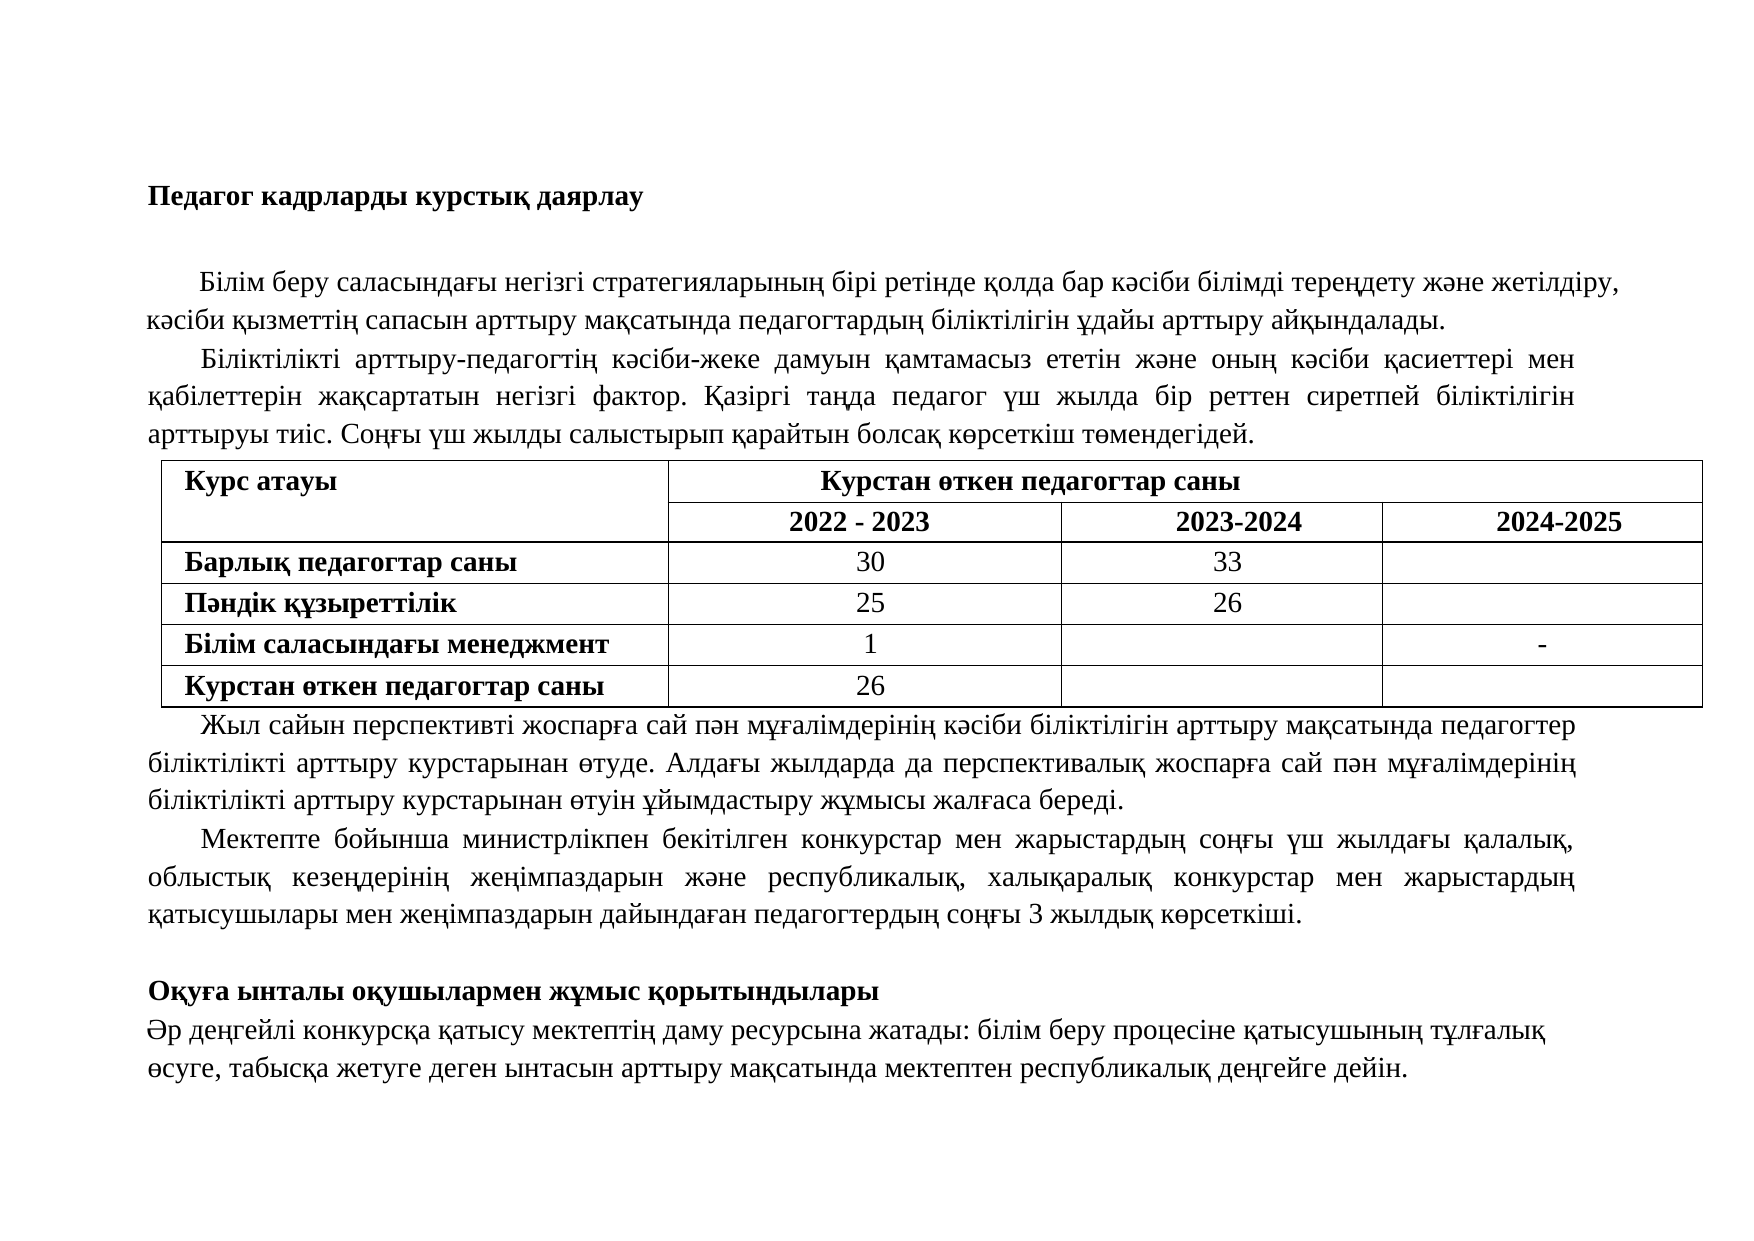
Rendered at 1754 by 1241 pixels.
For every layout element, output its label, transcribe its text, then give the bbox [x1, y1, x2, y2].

table_cell 26 [669, 666, 1061, 706]
table_cell 25 [669, 584, 1061, 624]
table_cell 26 [1062, 584, 1382, 624]
table_cell [1383, 543, 1702, 583]
table_cell - [1383, 625, 1702, 665]
table_header [1382, 461, 1702, 502]
table_cell 2023-2024 [1062, 503, 1382, 541]
text Педагог кадрларды курстық даярлау [148, 178, 1633, 211]
text Жыл сайын перспективті жоспарға сай пән мұғалімдерінің кәсіби біліктілігін арттыру мақсатында педагогтер біліктілікті арттыру курстарынан өтуде. Алдағы жылдарда да перспективалық жоспарға сай пән мұғалімдерінің біліктілікті арттыру курстарынан өтуін ұйымдастыру жұмысы жалғаса береді. [148, 707, 1577, 816]
table_cell [1062, 666, 1382, 706]
table_header Курстан өткен педагогтар саны [669, 461, 1382, 502]
table_cell Барлық педагогтар саны [162, 543, 668, 583]
table_cell 33 [1062, 543, 1382, 583]
table_cell 2024-2025 [1383, 503, 1702, 541]
table_cell 30 [669, 543, 1061, 583]
table_cell [1062, 625, 1382, 665]
text Бiлiм беру саласындағы негiзгi стратегияларының бiрi ретiнде қолда бар кәсiби бiлiмдi тереңдету және жетiлдiру, кәсiби қызметтiң сапасын арттыру мақсатында педагогтардың бiлiктiлiгiн ұдайы арттыру айқындалады. [146, 264, 1627, 336]
text Әр деңгейлі конкурсқа қатысу мектептің даму ресурсына жатады: білім беру процесіне қатысушының тұлғалық өсуге, табысқа жетуге деген ынтасын арттыру мақсатында мектептен республикалық деңгейге дейін. [146, 1012, 1627, 1083]
table_cell 2022 - 2023 [669, 503, 1061, 541]
text Оқуға ынталы оқушылармен жұмыс қорытындылары [148, 973, 1633, 1007]
text Мектепте бойынша министрлікпен бекітілген конкурстар мен жарыстардың соңғы үш жылдағы қалалық, облыстық кезеңдерінің жеңімпаздарын және республикалық, халықаралық конкурстар мен жарыстардың қатысушылары мен жеңімпаздарын дайындаған педагогтердың соңғы 3 жылдық көрсеткіші. [148, 821, 1576, 930]
table_cell Курстан өткен педагогтар саны [162, 666, 668, 706]
table_header Курс атауы [162, 461, 668, 541]
table_cell Білім саласындағы менеджмент [162, 625, 668, 665]
table_cell [1383, 666, 1702, 706]
text Біліктілікті арттыру-педагогтің кәсіби-жеке дамуын қамтамасыз ететін және оның кәсіби қасиеттері мен қабілеттерін жақсартатын негізгі фактор. Қазіргі таңда педагог үш жылда бір реттен сиретпей біліктілігін арттыруы тиіс. Соңғы үш жылды салыстырып қарайтын болсақ көрсеткіш төмендегідей. [148, 341, 1577, 449]
table_cell Пәндік құзыреттілік [162, 584, 668, 624]
table_cell 1 [669, 625, 1061, 665]
table_cell [1383, 584, 1702, 624]
